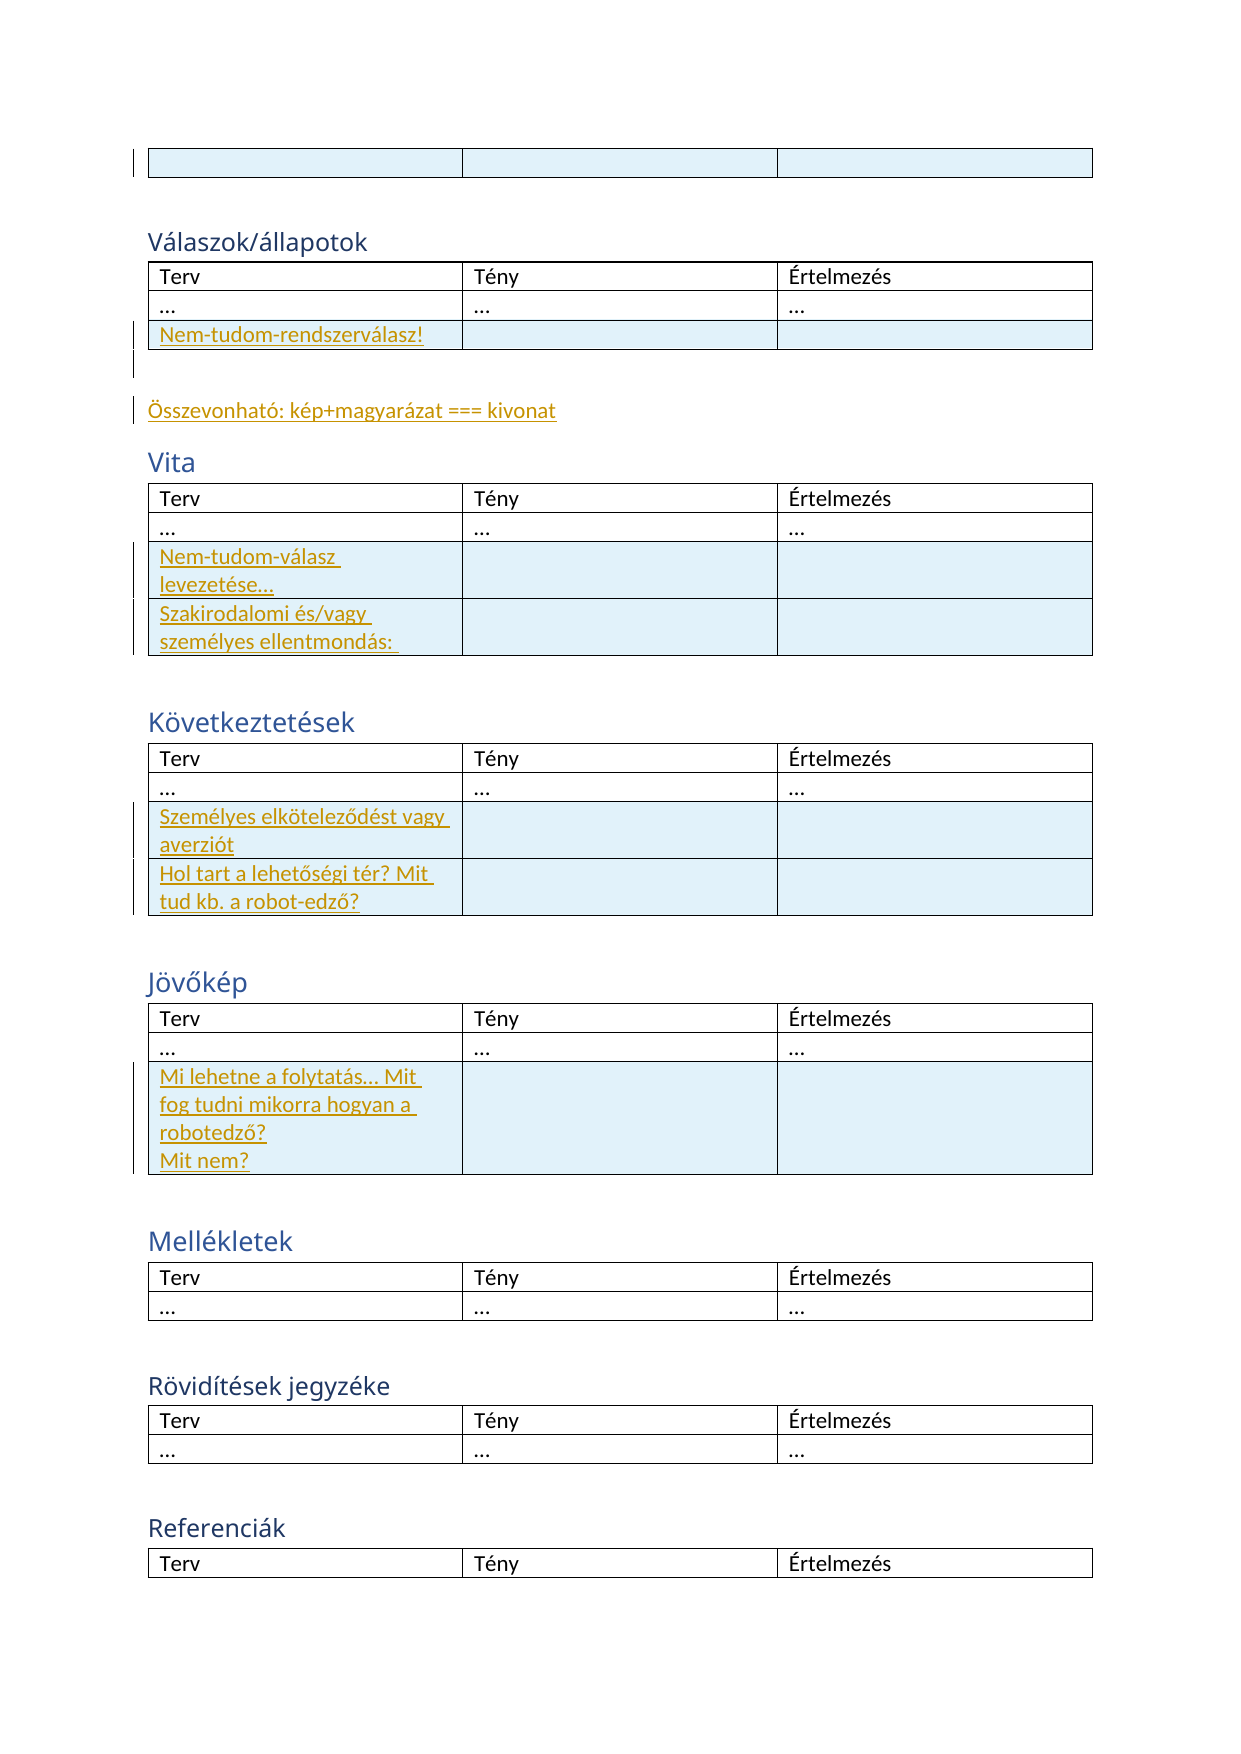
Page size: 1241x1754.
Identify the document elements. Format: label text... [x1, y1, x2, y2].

table_header Tény [463, 263, 777, 290]
table_cell … [149, 1033, 462, 1061]
subtitle Vita [148, 443, 1093, 480]
table_header Tény [463, 1004, 777, 1032]
table_cell … [149, 291, 462, 319]
table_cell … [463, 513, 777, 541]
table_header Tény [463, 744, 777, 772]
table_header Tény [463, 1406, 777, 1434]
table_header Terv [149, 263, 462, 290]
subtitle Jövőkép [148, 963, 1093, 1000]
table_header Terv [149, 1406, 462, 1434]
table_header Terv [149, 744, 462, 772]
subtitle Következtetések [148, 703, 1093, 740]
table_header Értelmezés [778, 1549, 1092, 1577]
table_cell … [463, 1292, 777, 1320]
subtitle Válaszok/állapotok [148, 224, 1093, 259]
table_cell … [778, 1435, 1092, 1463]
table_header Terv [149, 484, 462, 512]
table_header Tény [463, 1549, 777, 1577]
table_cell … [463, 291, 777, 319]
subtitle Mellékletek [148, 1222, 1093, 1259]
table_cell … [149, 513, 462, 541]
subtitle Referenciák [148, 1511, 1093, 1545]
subtitle Rövidítések jegyzéke [148, 1368, 1093, 1402]
table_header Értelmezés [778, 744, 1092, 772]
table_header Értelmezés [778, 1406, 1092, 1434]
table_header Terv [149, 1263, 462, 1291]
table_header Tény [463, 1263, 777, 1291]
table_header Értelmezés [778, 263, 1092, 290]
table_cell … [778, 773, 1092, 801]
table_cell … [149, 773, 462, 801]
table_header Terv [149, 1004, 462, 1032]
table_cell … [463, 1435, 777, 1463]
table_cell … [463, 773, 777, 801]
table_cell … [778, 1292, 1092, 1320]
table_cell … [778, 513, 1092, 541]
table_cell … [149, 1292, 462, 1320]
table_header Értelmezés [778, 1004, 1092, 1032]
table_cell … [778, 1033, 1092, 1061]
table_header Értelmezés [778, 1263, 1092, 1291]
table_cell … [463, 1033, 777, 1061]
table_cell … [778, 291, 1092, 319]
table_header Értelmezés [778, 484, 1092, 512]
table_header Tény [463, 484, 777, 512]
table_header Terv [149, 1549, 462, 1577]
table_cell … [149, 1435, 462, 1463]
